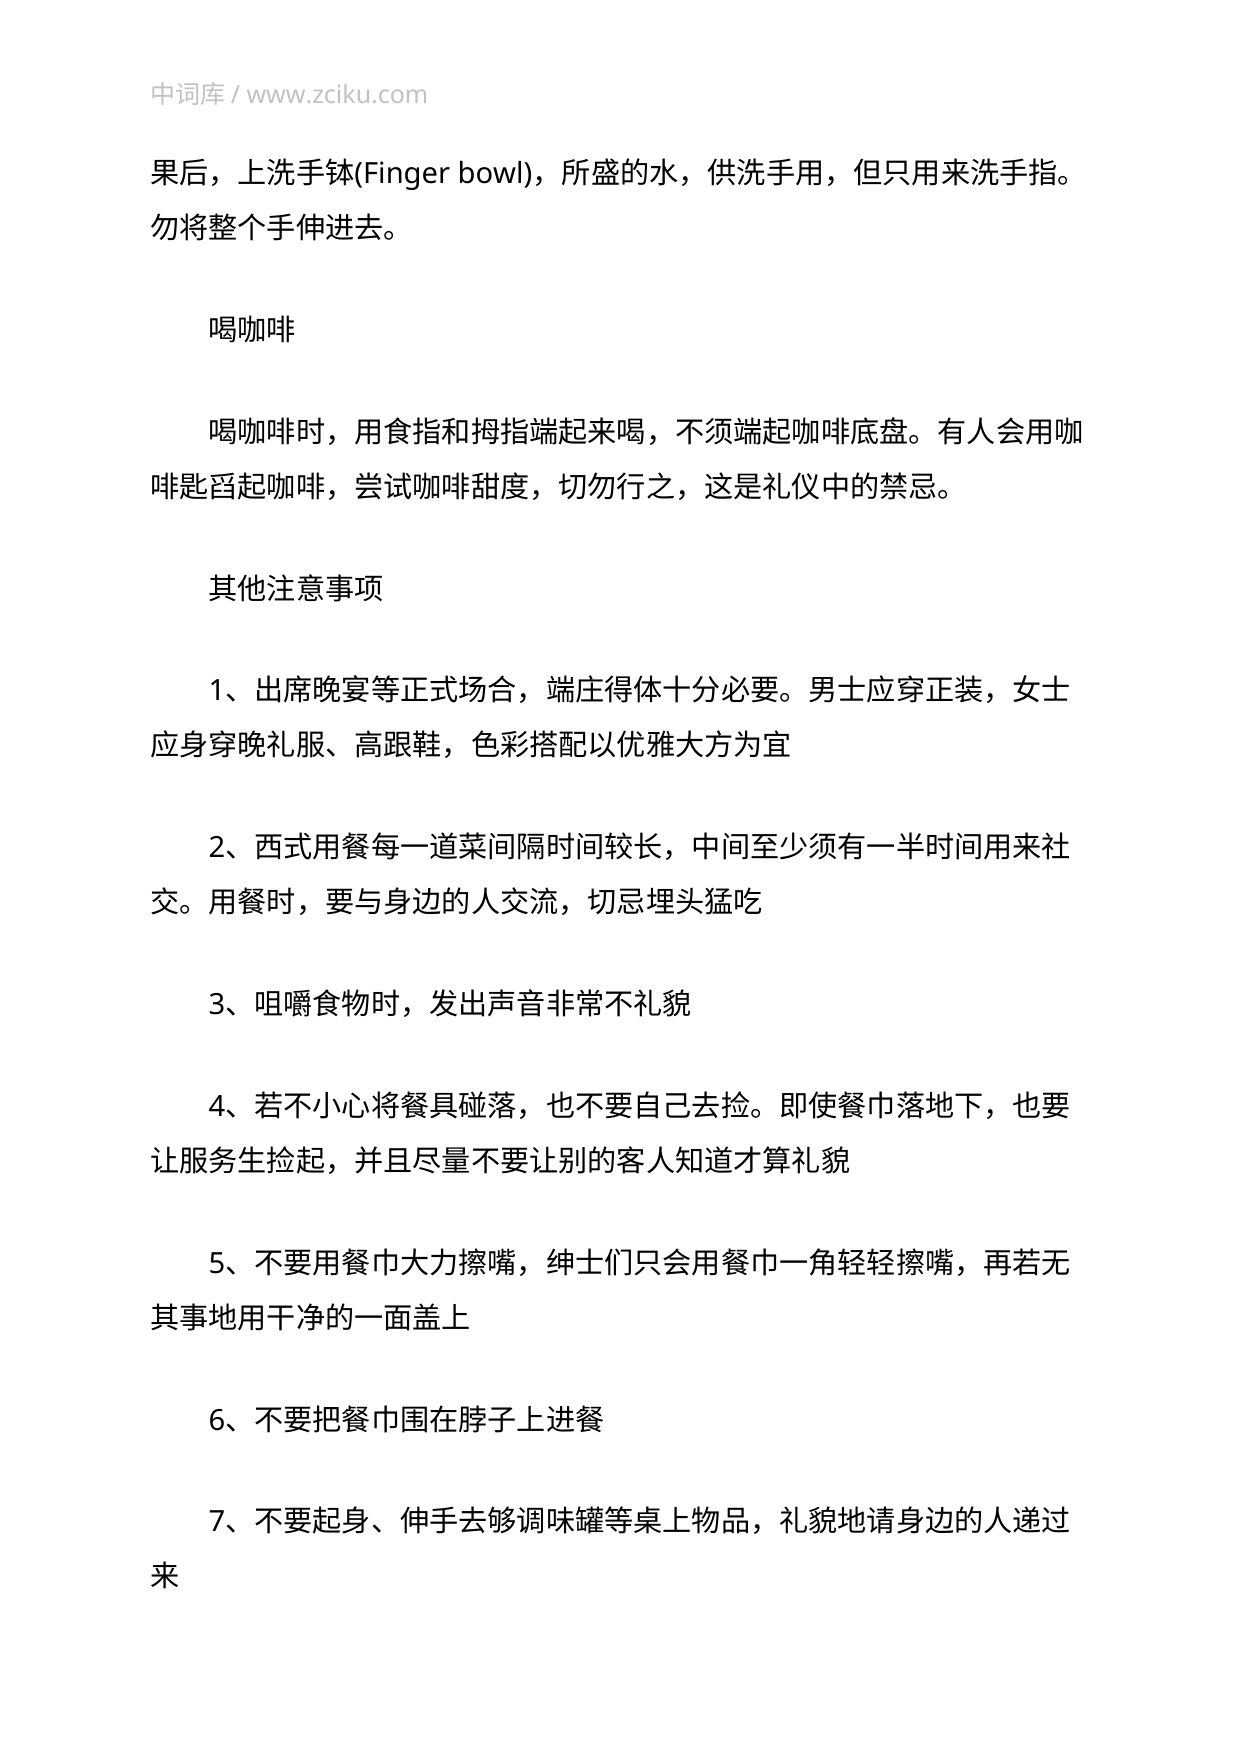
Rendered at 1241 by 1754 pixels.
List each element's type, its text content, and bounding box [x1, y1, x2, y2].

text 其他注意事项 [150, 565, 1090, 607]
text 喝咖啡时，用食指和拇指端起来喝，不须端起咖啡底盘。有人会用咖啡匙舀起咖啡，尝试咖啡甜度，切勿行之，这是礼仪中的禁忌。 [150, 408, 1090, 506]
text 喝咖啡 [150, 307, 1090, 349]
text 3、咀嚼食物时，发出声音非常不礼貌 [150, 981, 1090, 1023]
text 2、西式用餐每一道菜间隔时间较长，中间至少须有一半时间用来社交。用餐时，要与身边的人交流，切忌埋头猛吃 [150, 824, 1090, 921]
text 1、出席晚宴等正式场合，端庄得体十分必要。男士应穿正装，女士应身穿晚礼服、高跟鞋，色彩搭配以优雅大方为宜 [150, 667, 1090, 764]
text 7、不要起身、伸手去够调味罐等桌上物品，礼貌地请身边的人递过来 [150, 1498, 1090, 1595]
text 4、若不小心将餐具碰落，也不要自己去捡。即使餐巾落地下，也要让服务生捡起，并且尽量不要让别的客人知道才算礼貌 [150, 1082, 1090, 1180]
text 5、不要用餐巾大力擦嘴，绅士们只会用餐巾一角轻轻擦嘴，再若无其事地用干净的一面盖上 [150, 1239, 1090, 1337]
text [150, 150, 1090, 247]
text 6、不要把餐巾围在脖子上进餐 [150, 1396, 1090, 1438]
